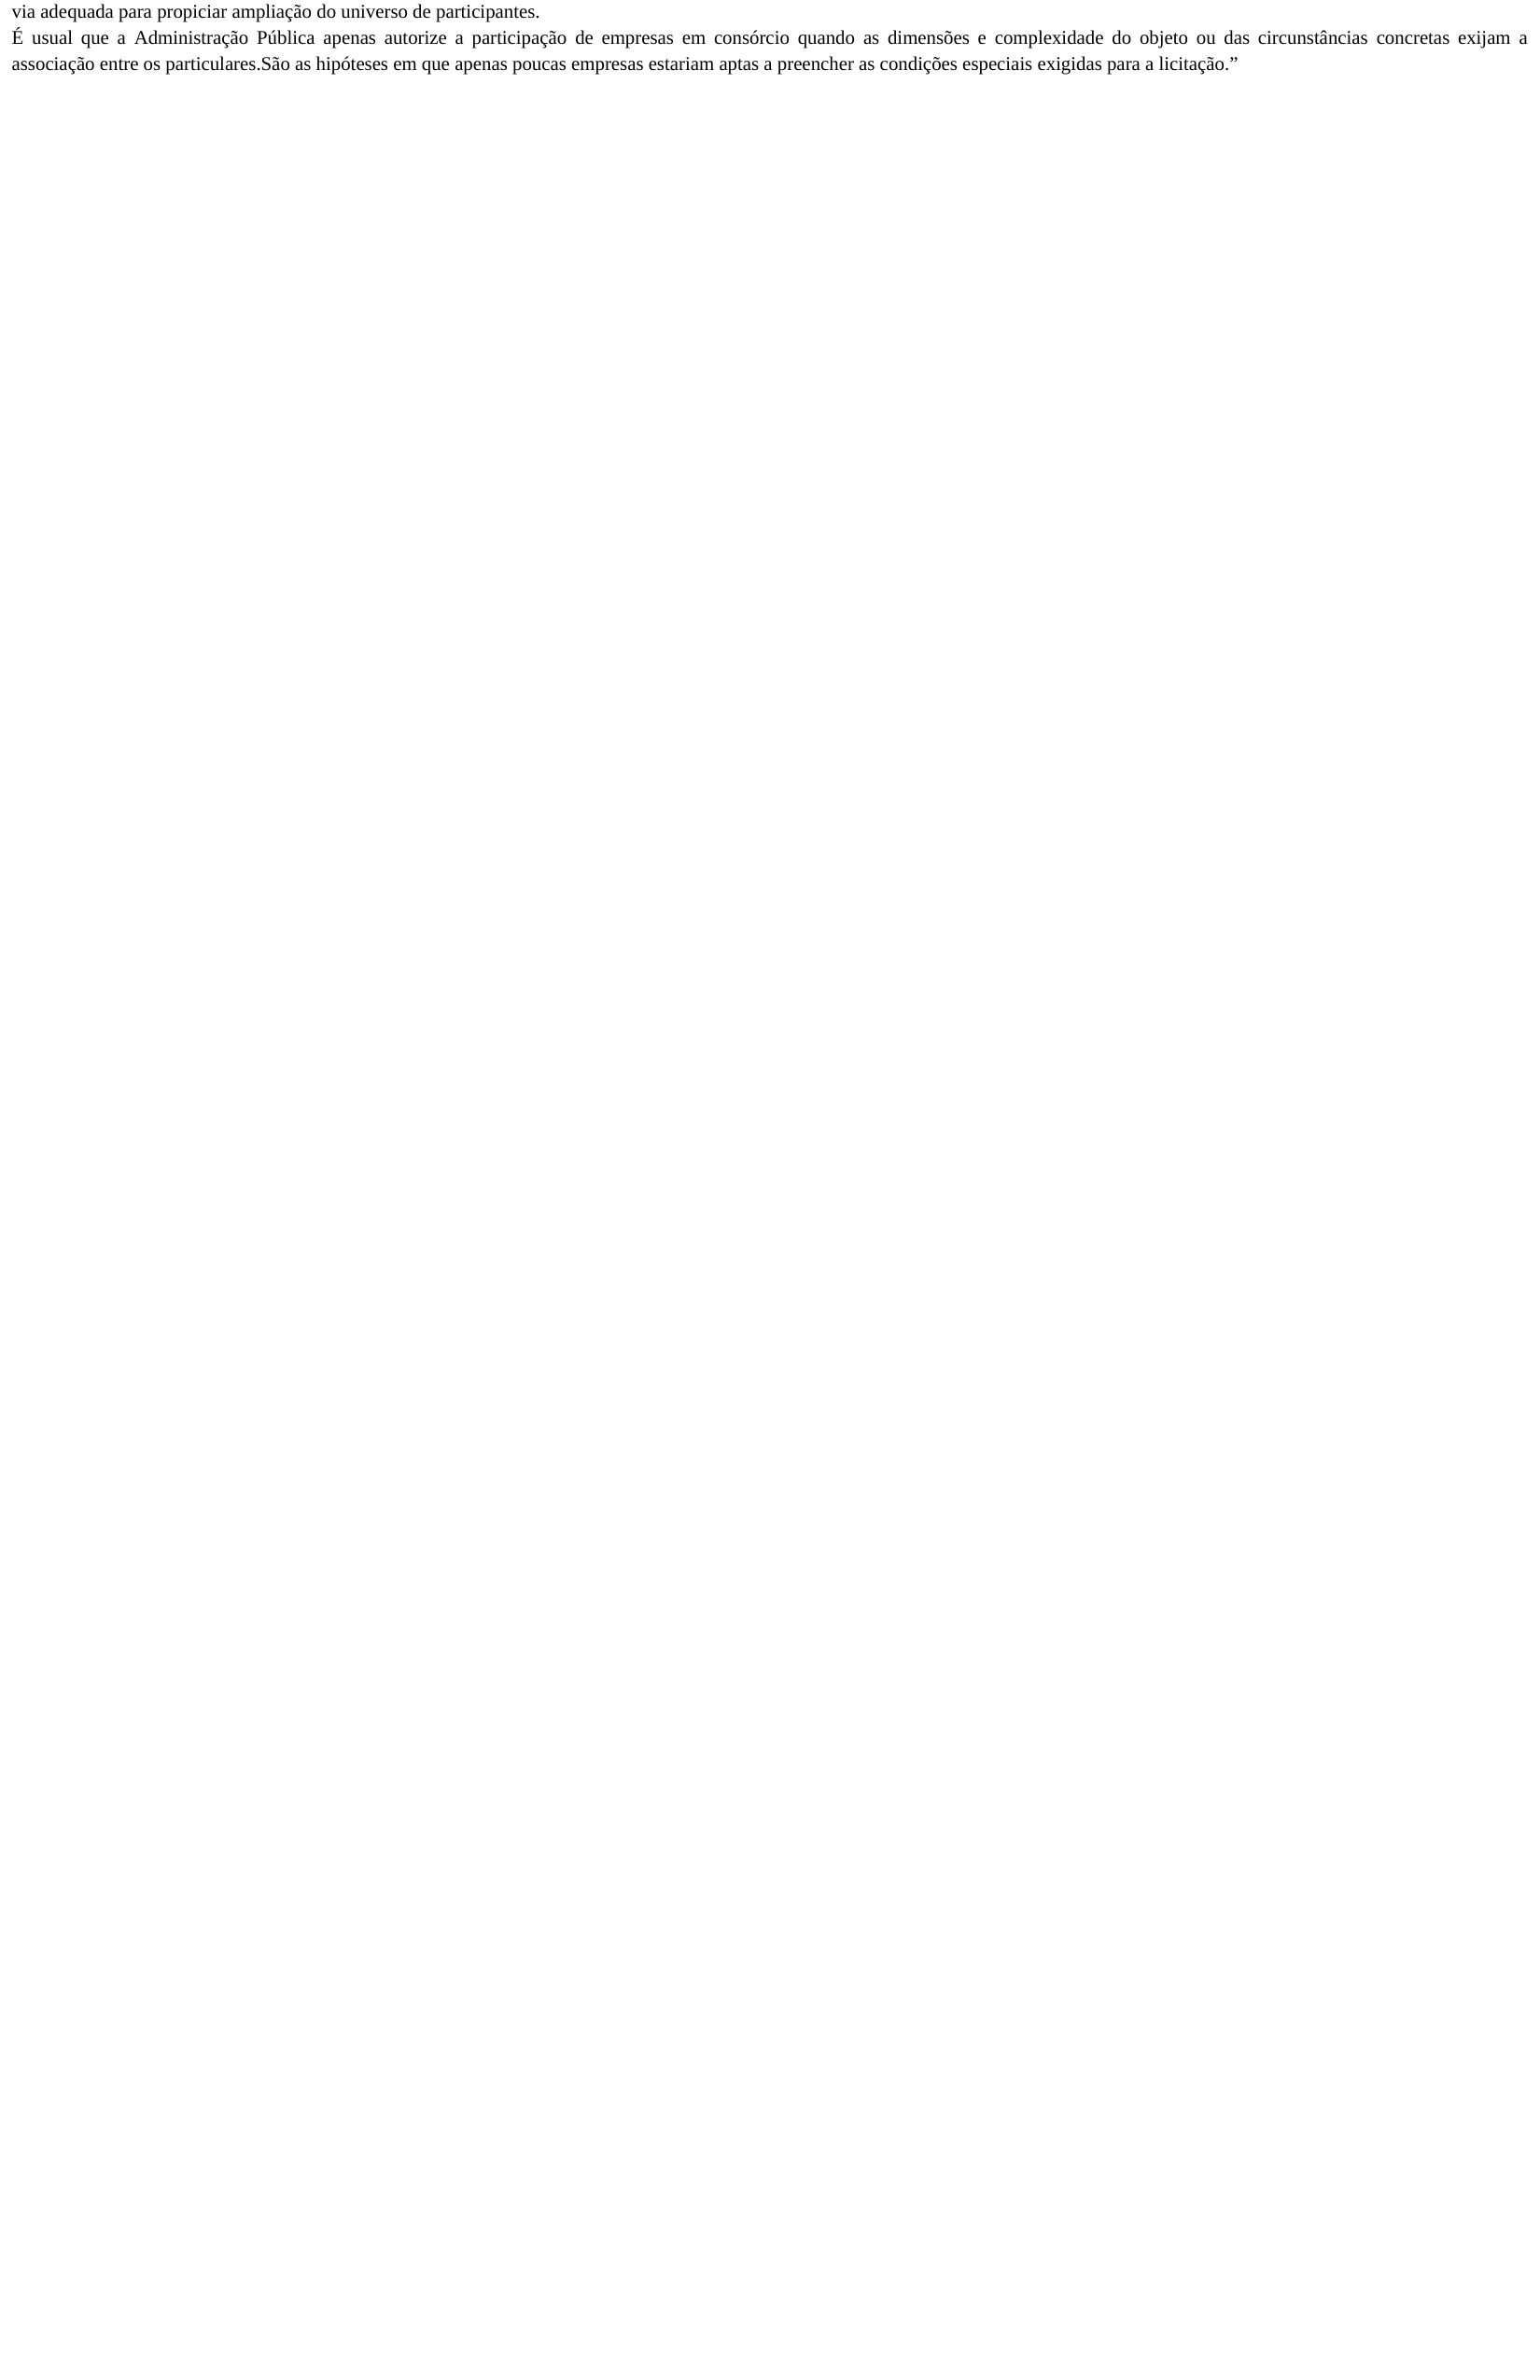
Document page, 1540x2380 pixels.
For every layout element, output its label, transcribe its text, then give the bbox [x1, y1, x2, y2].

text É usual que a Administração Pública apenas autorize a participação de empresas em consórcio quando as dimensões e complexidade do objeto ou das circunstâncias concretas exijam a associação entre os particulares.São as hipóteses em que apenas poucas empresas estariam aptas a preencher as condições especiais exigidas para a licitação.” [11, 26, 1529, 75]
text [11, 0, 1529, 22]
